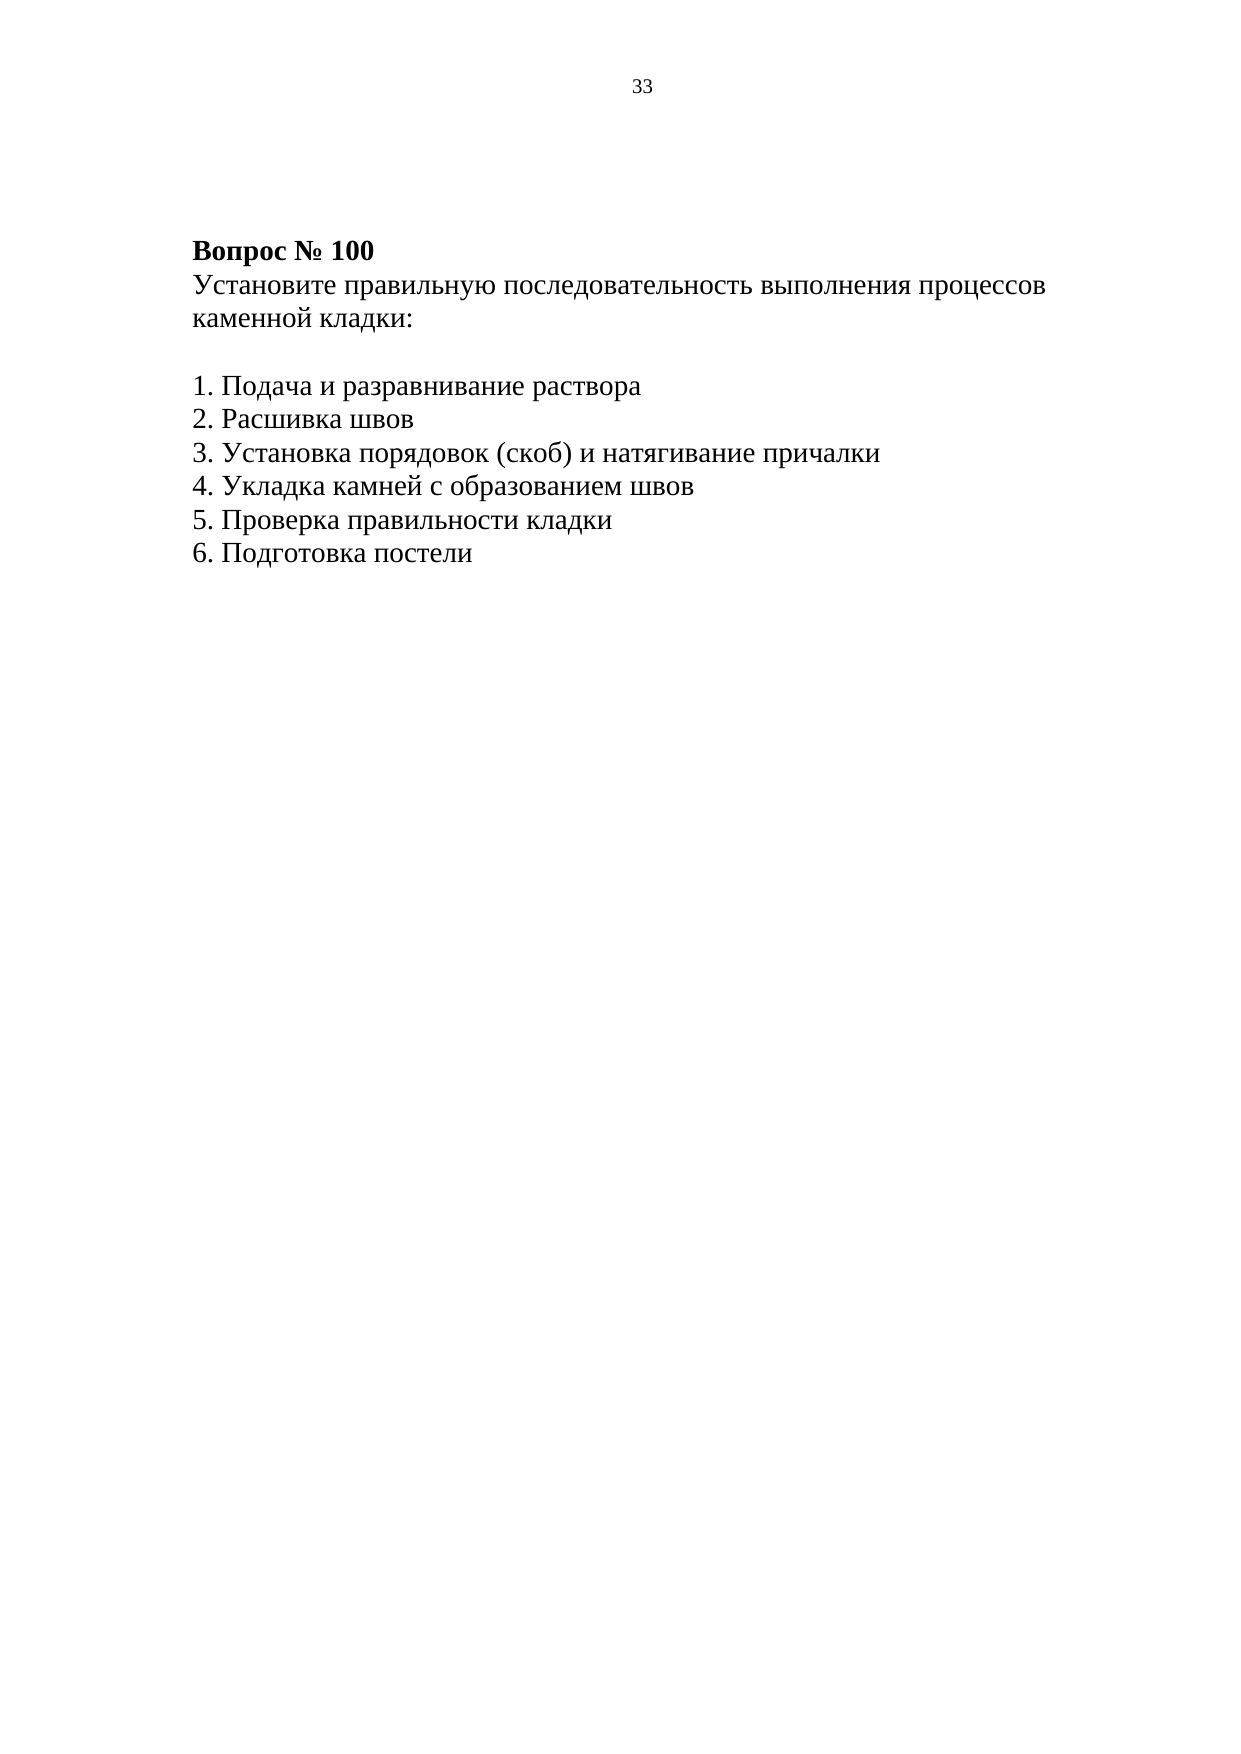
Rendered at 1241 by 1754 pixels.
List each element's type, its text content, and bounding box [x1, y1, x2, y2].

text Установите правильную последовательность выполнения процессов каменной кладки: [192, 267, 1167, 334]
text 5. Проверка правильности кладки [192, 502, 1167, 535]
text 3. Установка порядовок (скоб) и натягивание причалки [192, 435, 1167, 468]
text Вопрос № 100 [192, 233, 1167, 267]
text 4. Укладка камней с образованием швов [192, 468, 1167, 502]
text 1. Подача и разравнивание раствора [192, 368, 1167, 401]
text 2. Расшивка швов [192, 401, 1167, 435]
text 6. Подготовка постели [192, 535, 1167, 569]
